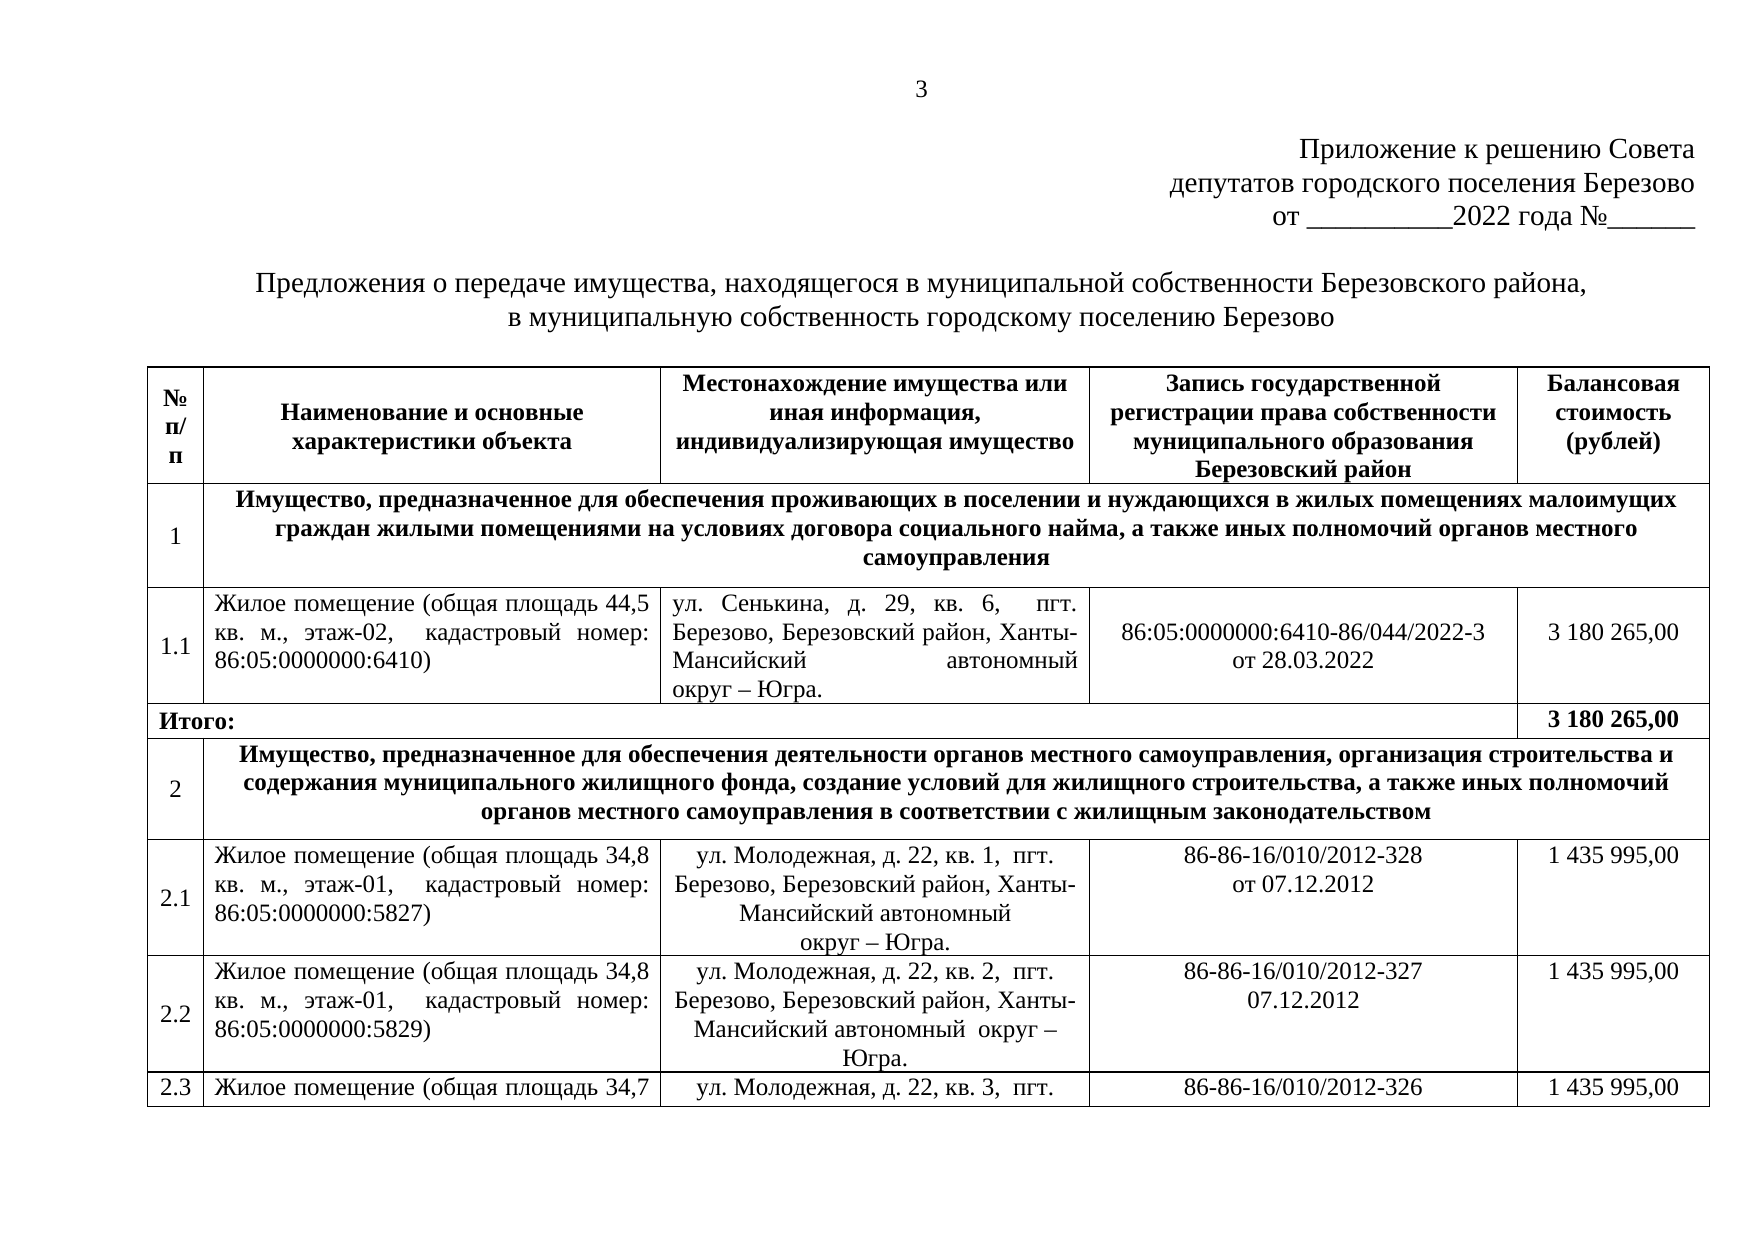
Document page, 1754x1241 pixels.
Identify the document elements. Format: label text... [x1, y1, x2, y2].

table_header Местонахождение имущества или иная информация, индивидуализирующая имущество [661, 368, 1089, 483]
table_cell 2.2 [148, 956, 203, 1071]
table_cell 2.1 [148, 840, 203, 955]
table_header Наименование и основные характеристики объекта [204, 368, 660, 483]
table_cell Жилое помещение (общая площадь 44,5 кв. м., этаж-02, кадастровый номер: 86:05:0000000:6410) [204, 588, 660, 703]
table_header Балансовая стоимость (рублей) [1518, 368, 1709, 483]
table_cell ул. Сенькина, д. 29, кв. 6, пгт. Березово, Березовский район, Ханты-Мансийский автономный округ – Югра. [661, 588, 1089, 703]
table_header № п/п [148, 368, 203, 483]
table_cell Итого: [148, 704, 1517, 738]
table_cell 86:05:0000000:6410-86/044/2022-3 от 28.03.2022 [1090, 588, 1517, 703]
table_cell 1 [148, 484, 203, 587]
table_cell 86-86-16/010/2012-328 от 07.12.2012 [1090, 840, 1517, 955]
table_cell 3 180 265,00 [1518, 588, 1709, 703]
table_cell 1.1 [148, 588, 203, 703]
text Приложение к решению Совета [148, 131, 1695, 165]
table_cell 86-86-16/010/2012-327 07.12.2012 [1090, 956, 1517, 1071]
table_cell 2 [148, 739, 203, 839]
table_cell 3 180 265,00 [1518, 704, 1709, 738]
text в муниципальную собственность городскому поселению Березово [148, 299, 1695, 333]
table_header Запись государственной регистрации права собственности муниципального образования Березовский район [1090, 368, 1517, 483]
table_cell 2.3 [148, 1073, 203, 1106]
text депутатов городского поселения Березово [148, 165, 1695, 198]
text от __________2022 года №______ [148, 198, 1695, 232]
table_cell ул. Молодежная, д. 22, кв. 2, пгт. Березово, Березовский район, Ханты-Мансийский автономный округ – Югра. [661, 956, 1089, 1071]
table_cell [661, 1073, 1089, 1106]
table_cell 1 435 995,00 [1518, 840, 1709, 955]
table_cell Имущество, предназначенное для обеспечения деятельности органов местного самоуправления, организация строительства и содержания муниципального жилищного фонда, создание условий для жилищного строительства, а также иных полномочий органов местного самоуправления в соответствии с жилищным законодательством [204, 739, 1709, 839]
table_cell Имущество, предназначенное для обеспечения проживающих в поселении и нуждающихся в жилых помещениях малоимущих граждан жилыми помещениями на условиях договора социального найма, а также иных полномочий органов местного самоуправления [204, 484, 1709, 587]
table_cell 1 435 995,00 [1518, 956, 1709, 1071]
table_cell Жилое помещение (общая площадь 34,8 кв. м., этаж-01, кадастровый номер: 86:05:0000000:5829) [204, 956, 660, 1071]
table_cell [1090, 1073, 1517, 1106]
table_cell 1 435 995,00 [1518, 1073, 1709, 1106]
text Предложения о передаче имущества, находящегося в муниципальной собственности Березовского района, [148, 266, 1695, 299]
table_cell Жилое помещение (общая площадь 34,8 кв. м., этаж-01, кадастровый номер: 86:05:0000000:5827) [204, 840, 660, 955]
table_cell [204, 1073, 660, 1106]
table_cell ул. Молодежная, д. 22, кв. 1, пгт. Березово, Березовский район, Ханты-Мансийский автономный округ – Югра. [661, 840, 1089, 955]
